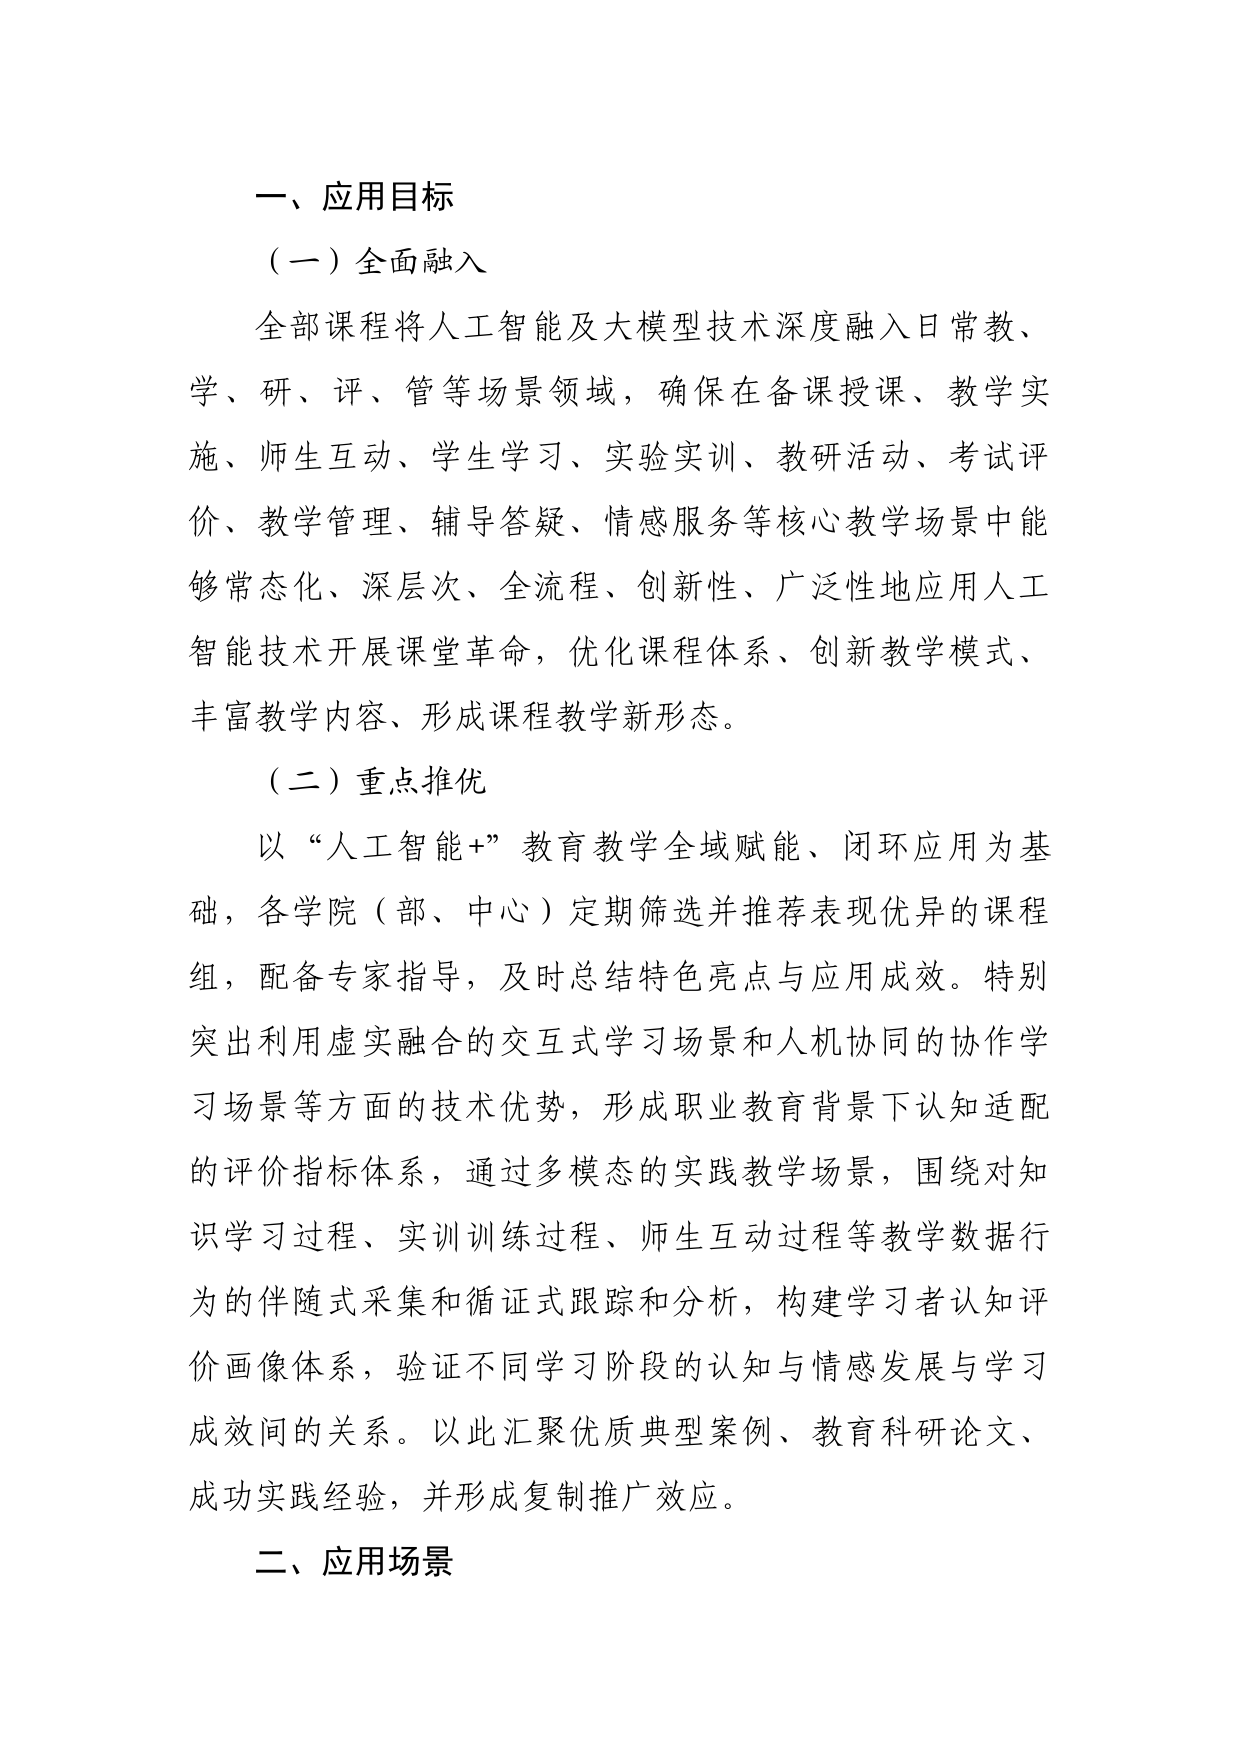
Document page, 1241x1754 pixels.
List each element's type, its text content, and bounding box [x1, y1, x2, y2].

text 以“人工智能+”教育教学全域赋能、闭环应用为基础，各学院（部、中心）定期筛选并推荐表现优异的课程组，配备专家指导，及时总结特色亮点与应用成效。特别突出利用虚实融合的交互式学习场景和人机协同的协作学习场景等方面的技术优势，形成职业教育背景下认知适配的评价指标体系，通过多模态的实践教学场景，围绕对知识学习过程、实训训练过程、师生互动过程等教学数据行为的伴随式采集和循证式跟踪和分析，构建学习者认知评价画像体系，验证不同学习阶段的认知与情感发展与学习成效间的关系。以此汇聚优质典型案例、教育科研论文、成功实践经验，并形成复制推广效应。 [187, 812, 1053, 1527]
text （一）全面融入 [187, 227, 1053, 292]
text 一、应用目标 [187, 162, 1053, 227]
text （二）重点推优 [187, 747, 1053, 812]
text 二、应用场景 [187, 1527, 1053, 1592]
text 全部课程将人工智能及大模型技术深度融入日常教、学、研、评、管等场景领域，确保在备课授课、教学实施、师生互动、学生学习、实验实训、教研活动、考试评价、教学管理、辅导答疑、情感服务等核心教学场景中能够常态化、深层次、全流程、创新性、广泛性地应用人工智能技术开展课堂革命，优化课程体系、创新教学模式、丰富教学内容、形成课程教学新形态。 [187, 292, 1053, 747]
